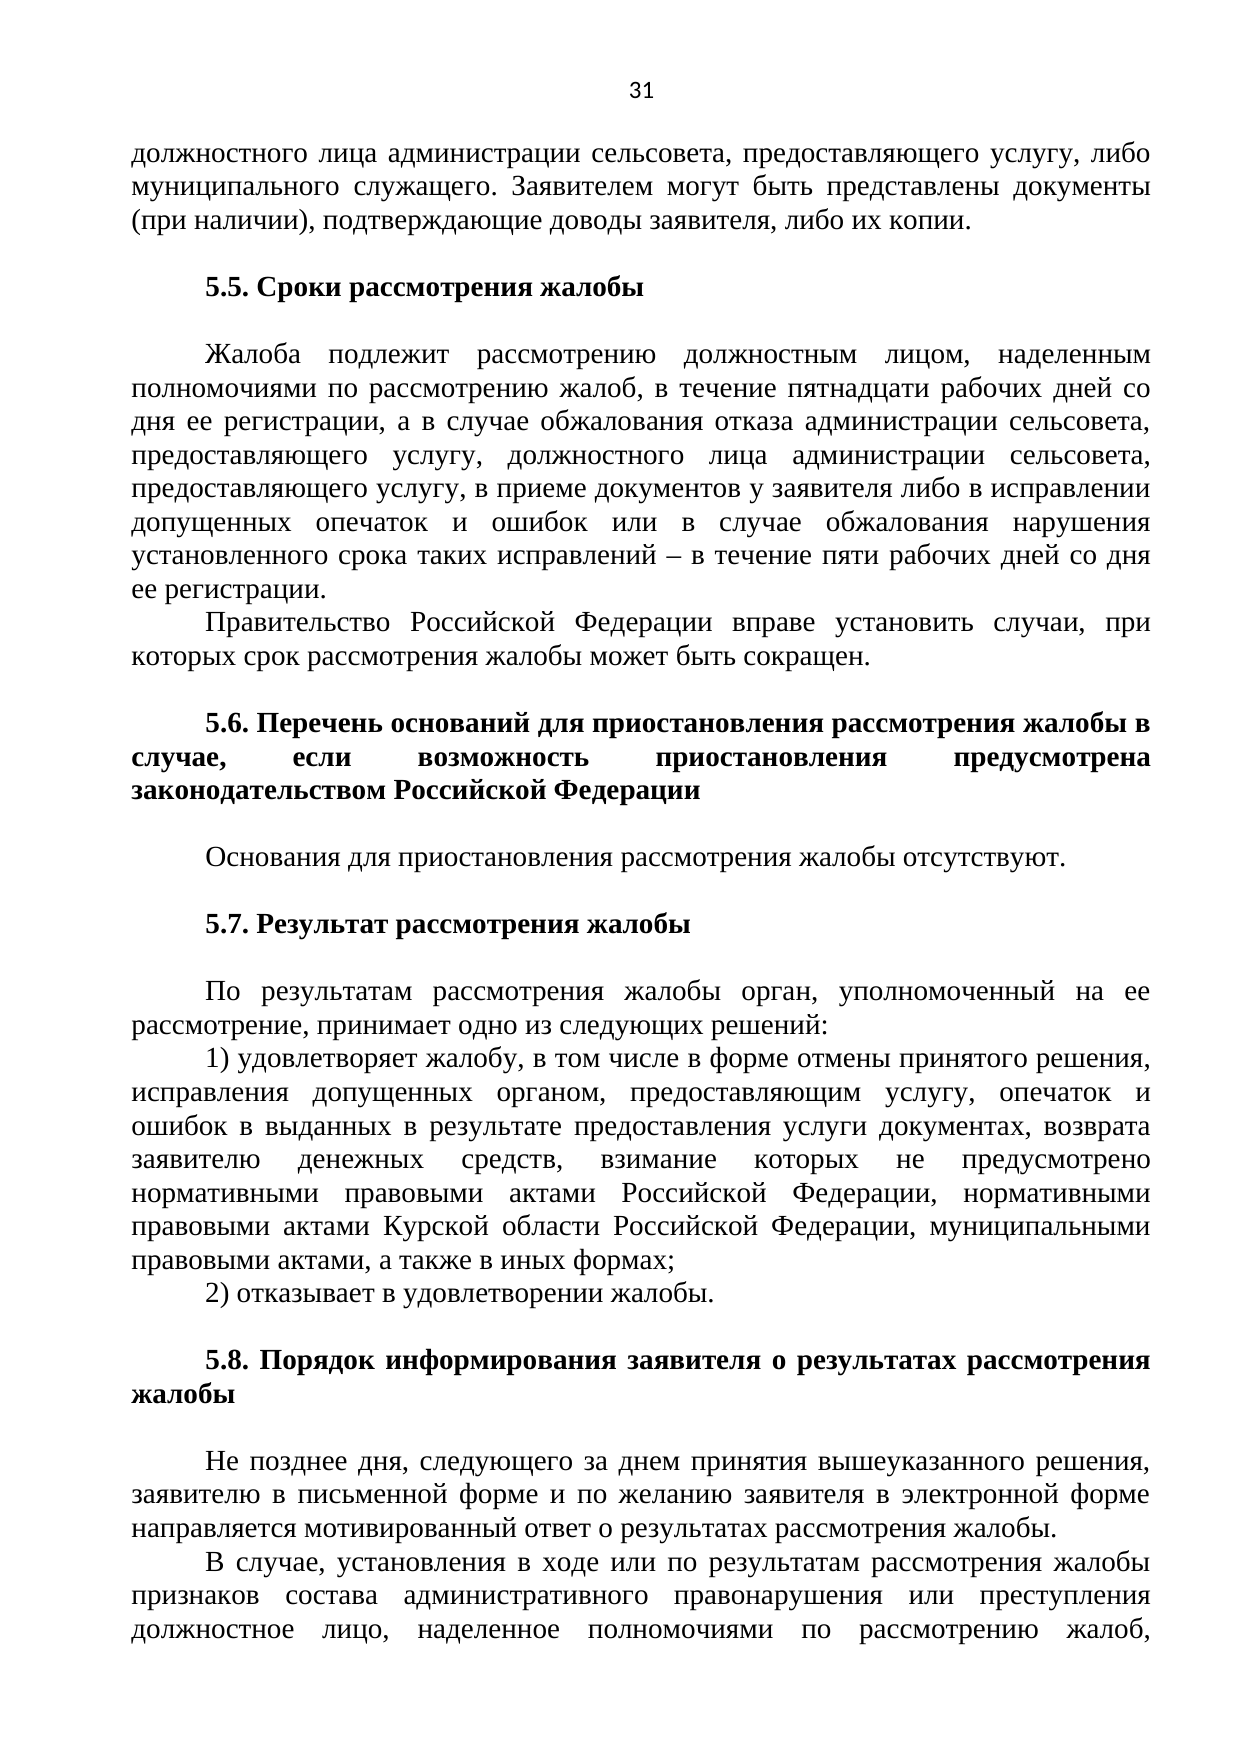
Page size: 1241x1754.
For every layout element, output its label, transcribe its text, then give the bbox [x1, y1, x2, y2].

text 1) удовлетворяет жалобу, в том числе в форме отмены принятого решения, исправления допущенных органом, предоставляющим услугу, опечаток и ошибок в выданных в результате предоставления услуги документах, возврата заявителю денежных средств, взимание которых не предусмотрено нормативными правовыми актами Российской Федерации, нормативными правовыми актами Курской области Российской Федерации, муниципальными правовыми актами, а также в иных формах; [131, 1041, 1152, 1275]
text Не позднее дня, следующего за днем принятия вышеуказанного решения, заявителю в письменной форме и по желанию заявителя в электронной форме направляется мотивированный ответ о результатах рассмотрения жалобы. [131, 1443, 1152, 1544]
text 2) отказывает в удовлетворении жалобы. [131, 1275, 1152, 1309]
text Жалоба подлежит рассмотрению должностным лицом, наделенным полномочиями по рассмотрению жалоб, в течение пятнадцати рабочих дней со дня ее регистрации, а в случае обжалования отказа администрации сельсовета, предоставляющего услугу, должностного лица администрации сельсовета, предоставляющего услугу, в приеме документов у заявителя либо в исправлении допущенных опечаток и ошибок или в случае обжалования нарушения установленного срока таких исправлений – в течение пяти рабочих дней со дня ее регистрации. [131, 336, 1152, 604]
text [131, 135, 1152, 236]
text 5.5. Сроки рассмотрения жалобы [131, 269, 1152, 303]
text 5.8. Порядок информирования заявителя о результатах рассмотрения жалобы [131, 1342, 1152, 1409]
text Правительство Российской Федерации вправе установить случаи, при которых срок рассмотрения жалобы может быть сокращен. [131, 604, 1152, 672]
text По результатам рассмотрения жалобы орган, уполномоченный на ее рассмотрение, принимает одно из следующих решений: [131, 973, 1152, 1041]
text 5.7. Результат рассмотрения жалобы [131, 906, 1152, 940]
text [131, 1544, 1152, 1644]
text Основания для приостановления рассмотрения жалобы отсутствуют. [131, 839, 1152, 873]
text 5.6. Перечень оснований для приостановления рассмотрения жалобы в случае, если возможность приостановления предусмотрена законодательством Российской Федерации [131, 705, 1152, 806]
